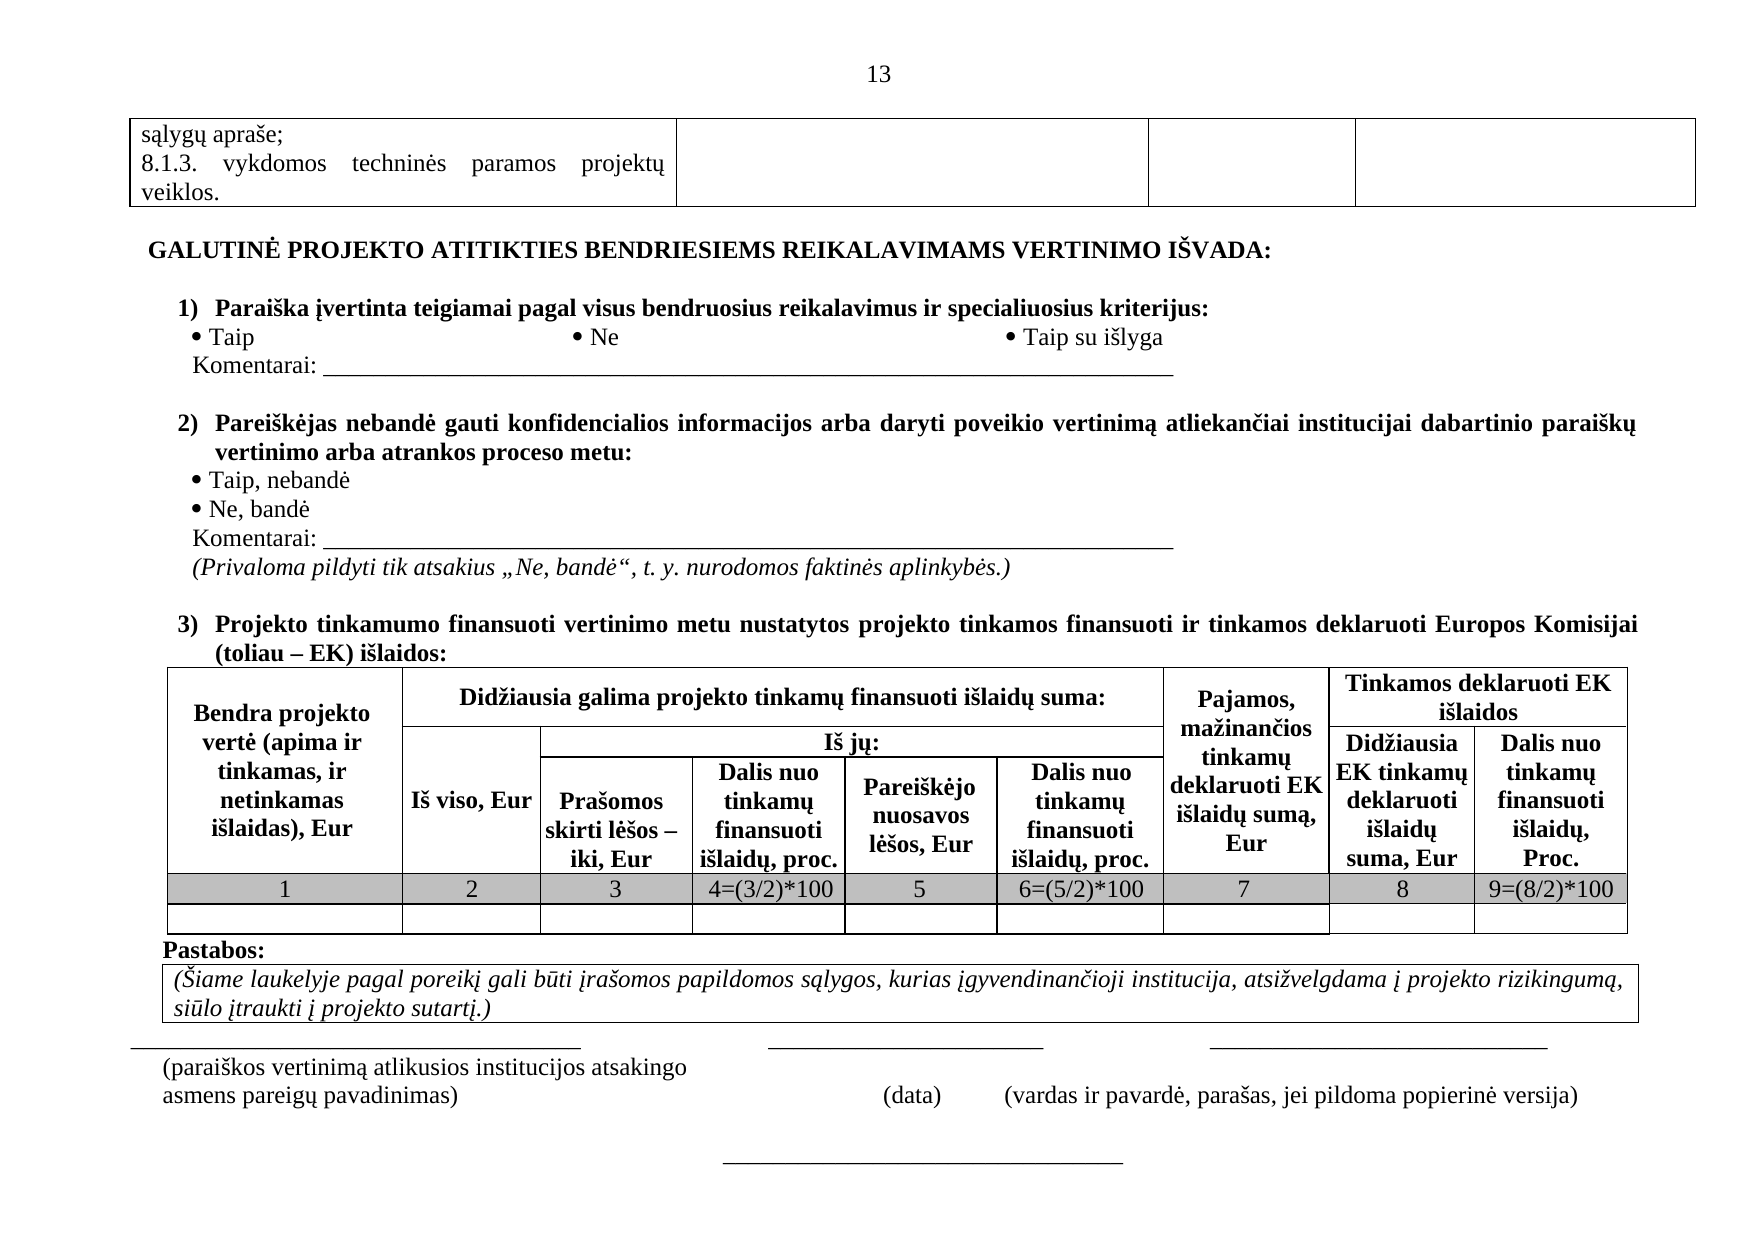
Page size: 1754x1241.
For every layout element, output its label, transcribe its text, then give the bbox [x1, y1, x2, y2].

table_cell Prašomos skirti lėšos – iki, Eur [541, 758, 692, 872]
list Pareiškėjas nebandė gauti konfidencialios informacijos arba daryti poveikio vertinimą atliekančiai institucijai dabartinio paraiškų vertinimo arba atrankos proceso metu: [177, 408, 1639, 465]
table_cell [131, 119, 676, 206]
table_cell [1330, 904, 1474, 933]
text GALUTINĖ PROJEKTO ATITIKTIES BENDRIESIEMS REIKALAVIMAMS VERTINIMO IŠVADA: [118, 235, 1639, 264]
text Komentarai: ____________________________________________________________________ [192, 350, 1639, 379]
table_cell [1149, 119, 1355, 206]
table_cell [693, 905, 844, 933]
text asmens pareigų pavadinimas) (data) (vardas ir pavardė, parašas, jei pildoma popierinė versija) [162, 1081, 1639, 1109]
table_cell [1356, 119, 1695, 206]
text Taip Ne Taip su išlyga [192, 322, 1639, 350]
table_cell 2 [403, 874, 540, 903]
table_cell Didžiausia EK tinkamų deklaruoti išlaidų suma, Eur [1330, 727, 1474, 872]
table_cell 9=(8/2)*100 [1475, 873, 1627, 903]
table_cell 1 [168, 874, 402, 903]
table_cell 8 [1330, 874, 1474, 903]
text (paraiškos vertinimą atlikusios institucijos atsakingo [162, 1052, 1639, 1081]
text ________________________________ [118, 1138, 1639, 1167]
table_header Bendra projekto vertė (apima ir tinkamas, ir netinkamas išlaidas), Eur [168, 668, 402, 872]
table_header Didžiausia galima projekto tinkamų finansuoti išlaidų suma: [403, 668, 1163, 726]
table_cell [998, 905, 1163, 933]
table_cell [846, 905, 996, 933]
table_cell 3 [541, 874, 692, 903]
table_cell 6=(5/2)*100 [998, 874, 1163, 903]
table_cell [1164, 905, 1329, 933]
table_cell 7 [1164, 874, 1329, 903]
text Taip, nebandė [192, 465, 1639, 494]
text Komentarai: ____________________________________________________________________ [192, 523, 1639, 552]
table_header (Šiame laukelyje pagal poreikį gali būti įrašomos papildomos sąlygos, kurias įgyvendinančioji institucija, atsižvelgdama į projekto rizikingumą, siūlo įtraukti į projekto sutartį.) [163, 965, 1638, 1022]
list Projekto tinkamumo finansuoti vertinimo metu nustatytos projekto tinkamos finansuoti ir tinkamos deklaruoti Europos Komisijai (toliau – EK) išlaidos: [177, 609, 1639, 667]
table_cell Dalis nuo tinkamų finansuoti išlaidų, proc. [998, 758, 1163, 872]
table_cell [168, 905, 402, 933]
list Paraiška įvertinta teigiamai pagal visus bendruosius reikalavimus ir specialiuosius kriterijus: [177, 293, 1639, 322]
table_cell Dalis nuo tinkamų finansuoti išlaidų, proc. [693, 758, 844, 872]
text (Privaloma pildyti tik atsakius „Ne, bandė“, t. y. nurodomos faktinės aplinkybės.) [192, 552, 1639, 580]
table_cell 4=(3/2)*100 [693, 874, 844, 903]
table_cell Iš viso, Eur [403, 727, 540, 872]
text ____________________________________ ______________________ ___________________________ [118, 1023, 1639, 1052]
table_cell [1475, 903, 1627, 933]
table_cell [403, 905, 540, 933]
table_cell 5 [846, 874, 996, 903]
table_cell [677, 119, 1148, 206]
table_cell Dalis nuo tinkamų finansuoti išlaidų, Proc. [1475, 726, 1627, 872]
table_header Pajamos, mažinančios tinkamų deklaruoti EK išlaidų sumą, Eur [1164, 668, 1328, 872]
table_cell [541, 905, 692, 933]
text Ne, bandė [192, 494, 1639, 523]
table_header Tinkamos deklaruoti EK išlaidos [1330, 668, 1627, 726]
text Pastabos: [118, 935, 1639, 963]
table_cell Pareiškėjo nuosavos lėšos, Eur [846, 758, 996, 872]
table_cell Iš jų: [541, 727, 1163, 756]
